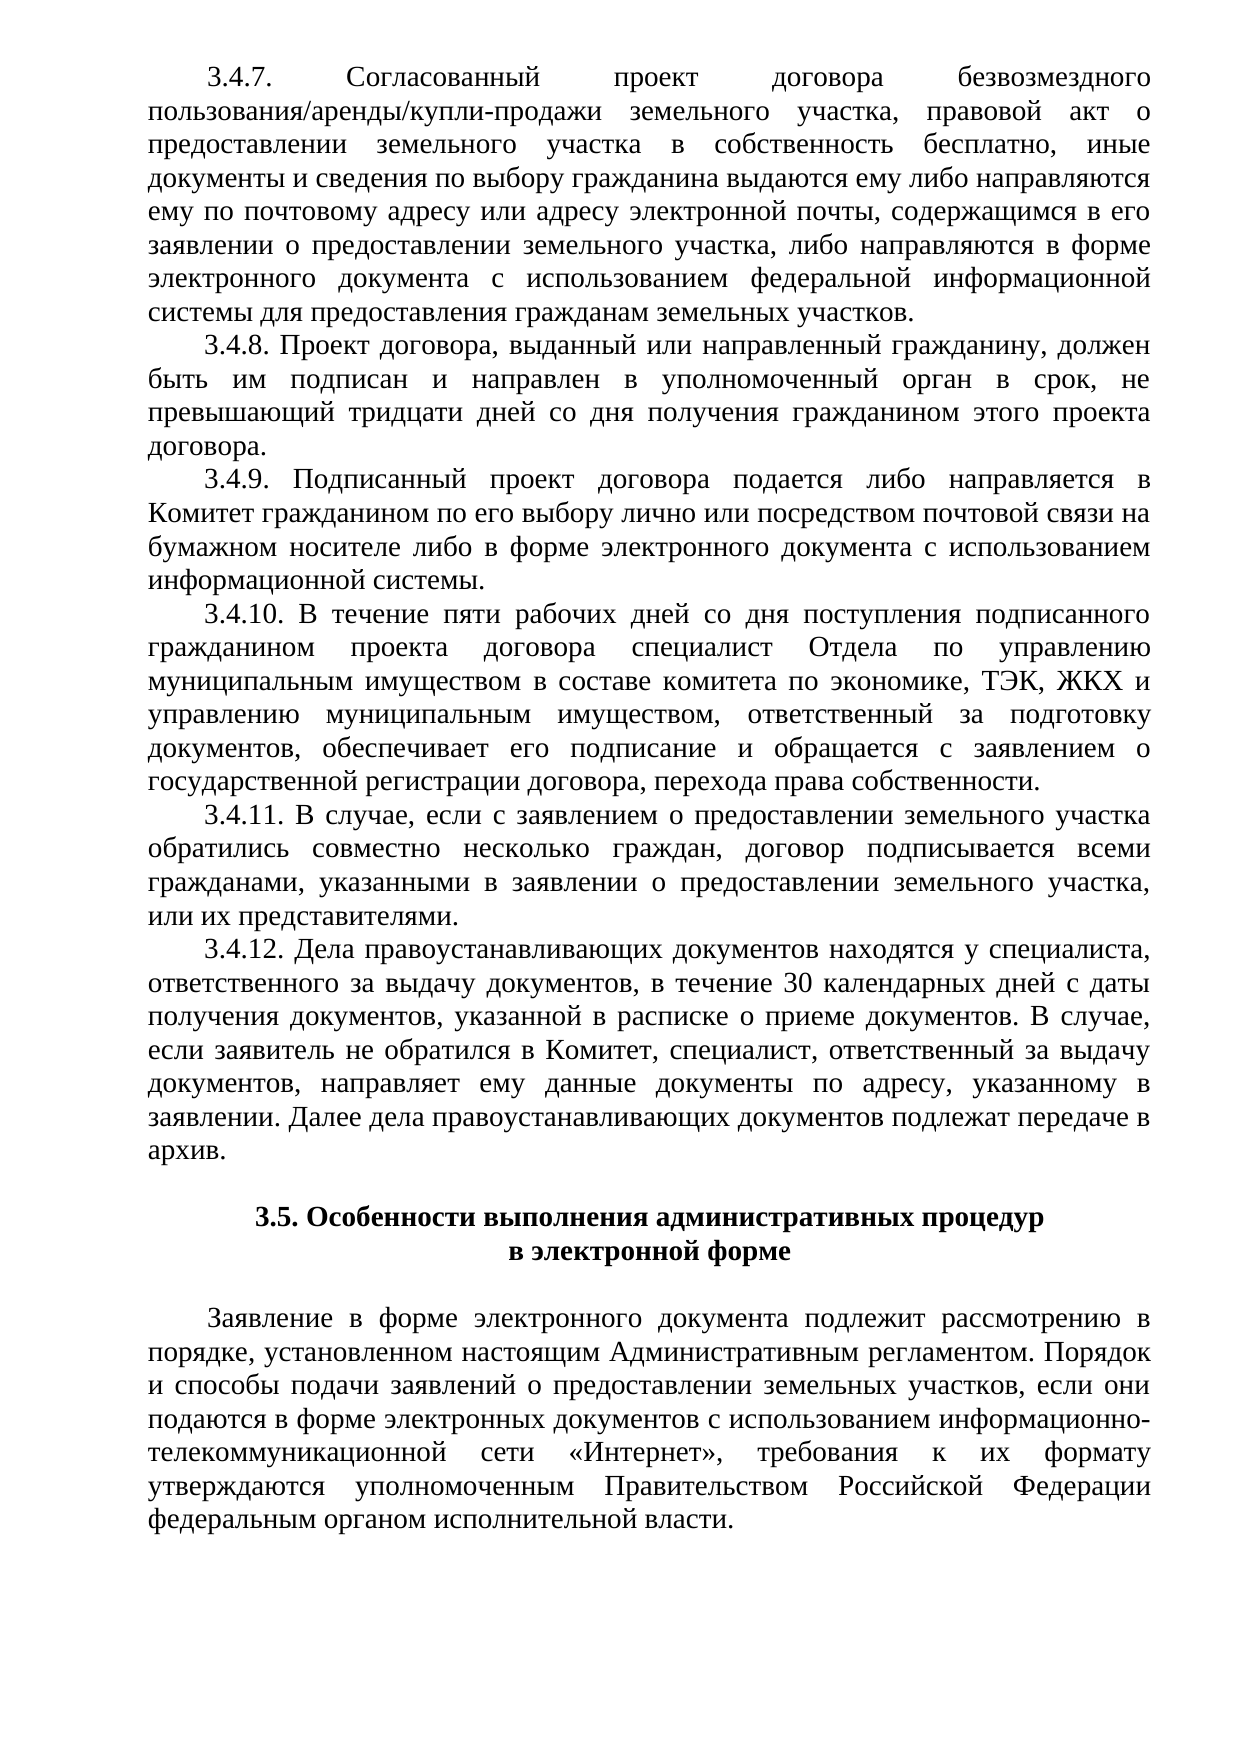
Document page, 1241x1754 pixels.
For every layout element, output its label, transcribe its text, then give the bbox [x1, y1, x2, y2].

text 3.4.12. Дела правоустанавливающих документов находятся у специалиста, ответственного за выдачу документов, в течение 30 календарных дней с даты получения документов, указанной в расписке о приеме документов. В случае, если заявитель не обратился в Комитет, специалист, ответственный за выдачу документов, направляет ему данные документы по адресу, указанному в заявлении. Далее дела правоустанавливающих документов подлежат передаче в архив. [148, 931, 1152, 1166]
text 3.4.10. В течение пяти рабочих дней со дня поступления подписанного гражданином проекта договора специалист Отдела по управлению муниципальным имуществом в составе комитета по экономике, ТЭК, ЖКХ и управлению муниципальным имуществом, ответственный за подготовку документов, обеспечивает его подписание и обращается с заявлением о государственной регистрации договора, перехода права собственности. [148, 596, 1152, 797]
text в электронной форме [148, 1233, 1152, 1267]
text 3.4.9. Подписанный проект договора подается либо направляется в Комитет гражданином по его выбору лично или посредством почтовой связи на бумажном носителе либо в форме электронного документа с использованием информационной системы. [148, 462, 1152, 596]
text Заявление в форме электронного документа подлежит рассмотрению в порядке, установленном настоящим Административным регламентом. Порядок и способы подачи заявлений о предоставлении земельных участков, если они подаются в форме электронных документов с использованием информационно-телекоммуникационной сети «Интернет», требования к их формату утверждаются уполномоченным Правительством Российской Федерации федеральным органом исполнительной власти. [148, 1300, 1152, 1535]
text 3.4.7. Согласованный проект договора безвозмездного пользования/аренды/купли-продажи земельного участка, правовой акт о предоставлении земельного участка в собственность бесплатно, иные документы и сведения по выбору гражданина выдаются ему либо направляются ему по почтовому адресу или адресу электронной почты, содержащимся в его заявлении о предоставлении земельного участка, либо направляются в форме электронного документа с использованием федеральной информационной системы для предоставления гражданам земельных участков. [148, 59, 1152, 327]
text 3.4.8. Проект договора, выданный или направленный гражданину, должен быть им подписан и направлен в уполномоченный орган в срок, не превышающий тридцати дней со дня получения гражданином этого проекта договора. [148, 327, 1152, 462]
text 3.5. Особенности выполнения административных процедур [148, 1199, 1152, 1233]
text 3.4.11. В случае, если с заявлением о предоставлении земельного участка обратились совместно несколько граждан, договор подписывается всеми гражданами, указанными в заявлении о предоставлении земельного участка, или их представителями. [148, 797, 1152, 931]
